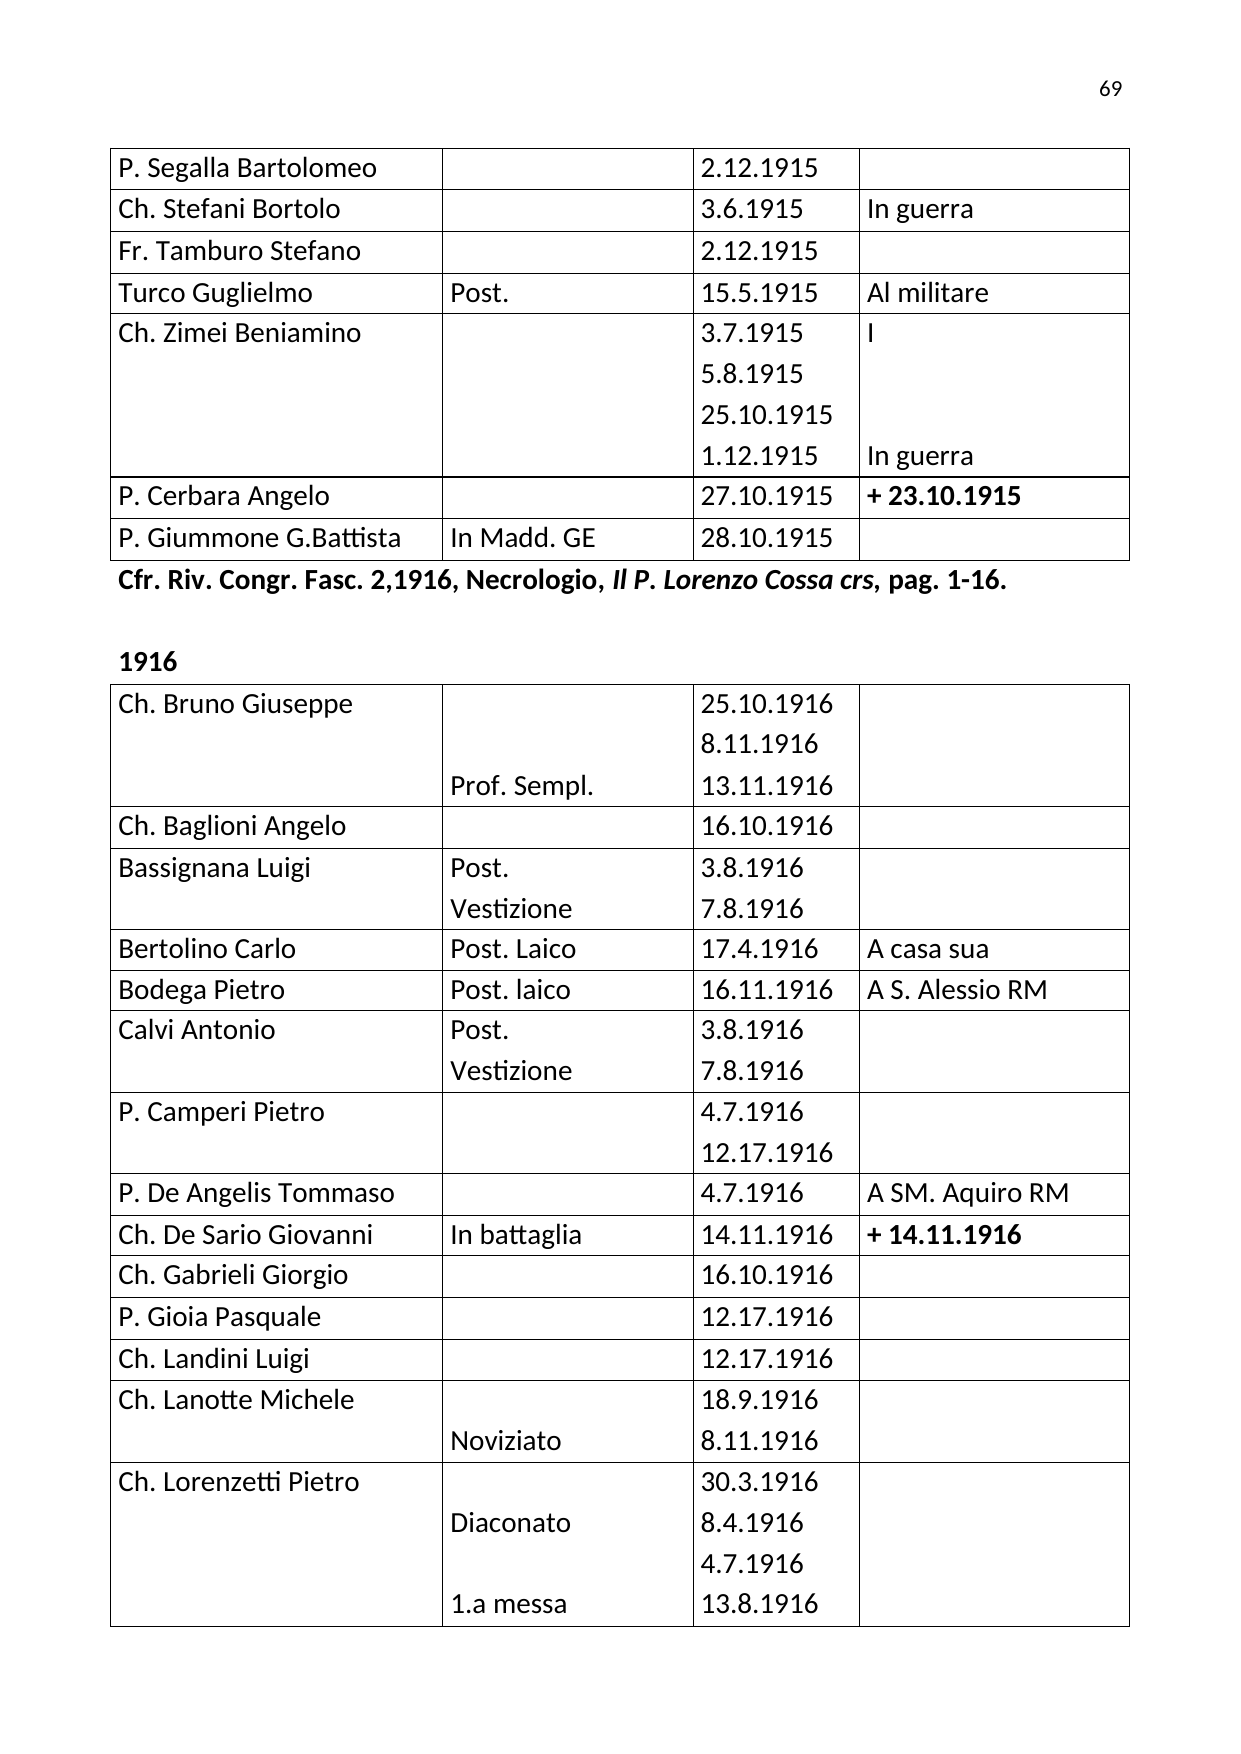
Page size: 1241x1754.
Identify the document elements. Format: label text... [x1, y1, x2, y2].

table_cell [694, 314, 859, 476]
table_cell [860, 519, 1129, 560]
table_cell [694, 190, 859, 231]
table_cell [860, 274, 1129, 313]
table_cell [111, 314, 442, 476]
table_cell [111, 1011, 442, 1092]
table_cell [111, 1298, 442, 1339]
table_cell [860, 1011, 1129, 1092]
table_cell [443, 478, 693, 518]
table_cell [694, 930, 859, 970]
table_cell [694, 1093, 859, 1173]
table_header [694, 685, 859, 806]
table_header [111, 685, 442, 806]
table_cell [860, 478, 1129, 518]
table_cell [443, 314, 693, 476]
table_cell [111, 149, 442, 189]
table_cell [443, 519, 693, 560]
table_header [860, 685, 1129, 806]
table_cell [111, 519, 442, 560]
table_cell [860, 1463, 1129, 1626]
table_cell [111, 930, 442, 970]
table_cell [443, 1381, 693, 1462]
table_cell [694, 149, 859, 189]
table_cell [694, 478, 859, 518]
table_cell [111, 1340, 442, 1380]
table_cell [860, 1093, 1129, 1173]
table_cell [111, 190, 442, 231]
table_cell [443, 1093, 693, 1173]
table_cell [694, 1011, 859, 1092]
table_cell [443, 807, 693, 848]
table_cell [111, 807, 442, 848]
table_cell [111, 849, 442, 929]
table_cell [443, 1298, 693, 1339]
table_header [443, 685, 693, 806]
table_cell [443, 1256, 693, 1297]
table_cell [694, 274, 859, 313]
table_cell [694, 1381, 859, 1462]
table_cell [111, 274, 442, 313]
text 1916 [118, 643, 1122, 678]
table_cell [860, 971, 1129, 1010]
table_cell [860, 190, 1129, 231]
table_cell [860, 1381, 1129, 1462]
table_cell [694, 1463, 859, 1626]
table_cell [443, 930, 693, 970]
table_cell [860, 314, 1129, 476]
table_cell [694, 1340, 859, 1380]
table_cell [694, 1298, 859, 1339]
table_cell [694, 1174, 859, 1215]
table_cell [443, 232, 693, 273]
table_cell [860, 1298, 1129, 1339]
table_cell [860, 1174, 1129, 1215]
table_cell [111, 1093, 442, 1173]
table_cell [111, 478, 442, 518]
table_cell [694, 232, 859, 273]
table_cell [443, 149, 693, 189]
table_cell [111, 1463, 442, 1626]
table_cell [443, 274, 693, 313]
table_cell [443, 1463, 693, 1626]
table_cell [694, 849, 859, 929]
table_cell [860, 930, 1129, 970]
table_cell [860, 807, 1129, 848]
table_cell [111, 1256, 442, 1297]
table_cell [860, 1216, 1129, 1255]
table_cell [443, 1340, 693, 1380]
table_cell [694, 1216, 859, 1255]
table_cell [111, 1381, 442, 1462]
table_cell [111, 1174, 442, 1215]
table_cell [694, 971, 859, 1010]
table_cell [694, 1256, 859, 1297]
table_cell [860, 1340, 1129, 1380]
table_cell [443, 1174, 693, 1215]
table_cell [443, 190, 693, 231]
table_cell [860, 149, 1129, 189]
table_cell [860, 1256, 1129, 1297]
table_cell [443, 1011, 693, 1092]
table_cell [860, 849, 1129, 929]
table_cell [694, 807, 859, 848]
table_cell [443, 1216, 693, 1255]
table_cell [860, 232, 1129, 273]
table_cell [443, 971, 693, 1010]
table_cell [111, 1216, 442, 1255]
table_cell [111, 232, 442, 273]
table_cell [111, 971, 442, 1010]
text Cfr. Riv. Congr. Fasc. 2,1916, Necrologio, Il P. Lorenzo Cossa crs, pag. 1-16. [118, 561, 1122, 596]
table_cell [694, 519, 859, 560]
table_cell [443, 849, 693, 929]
